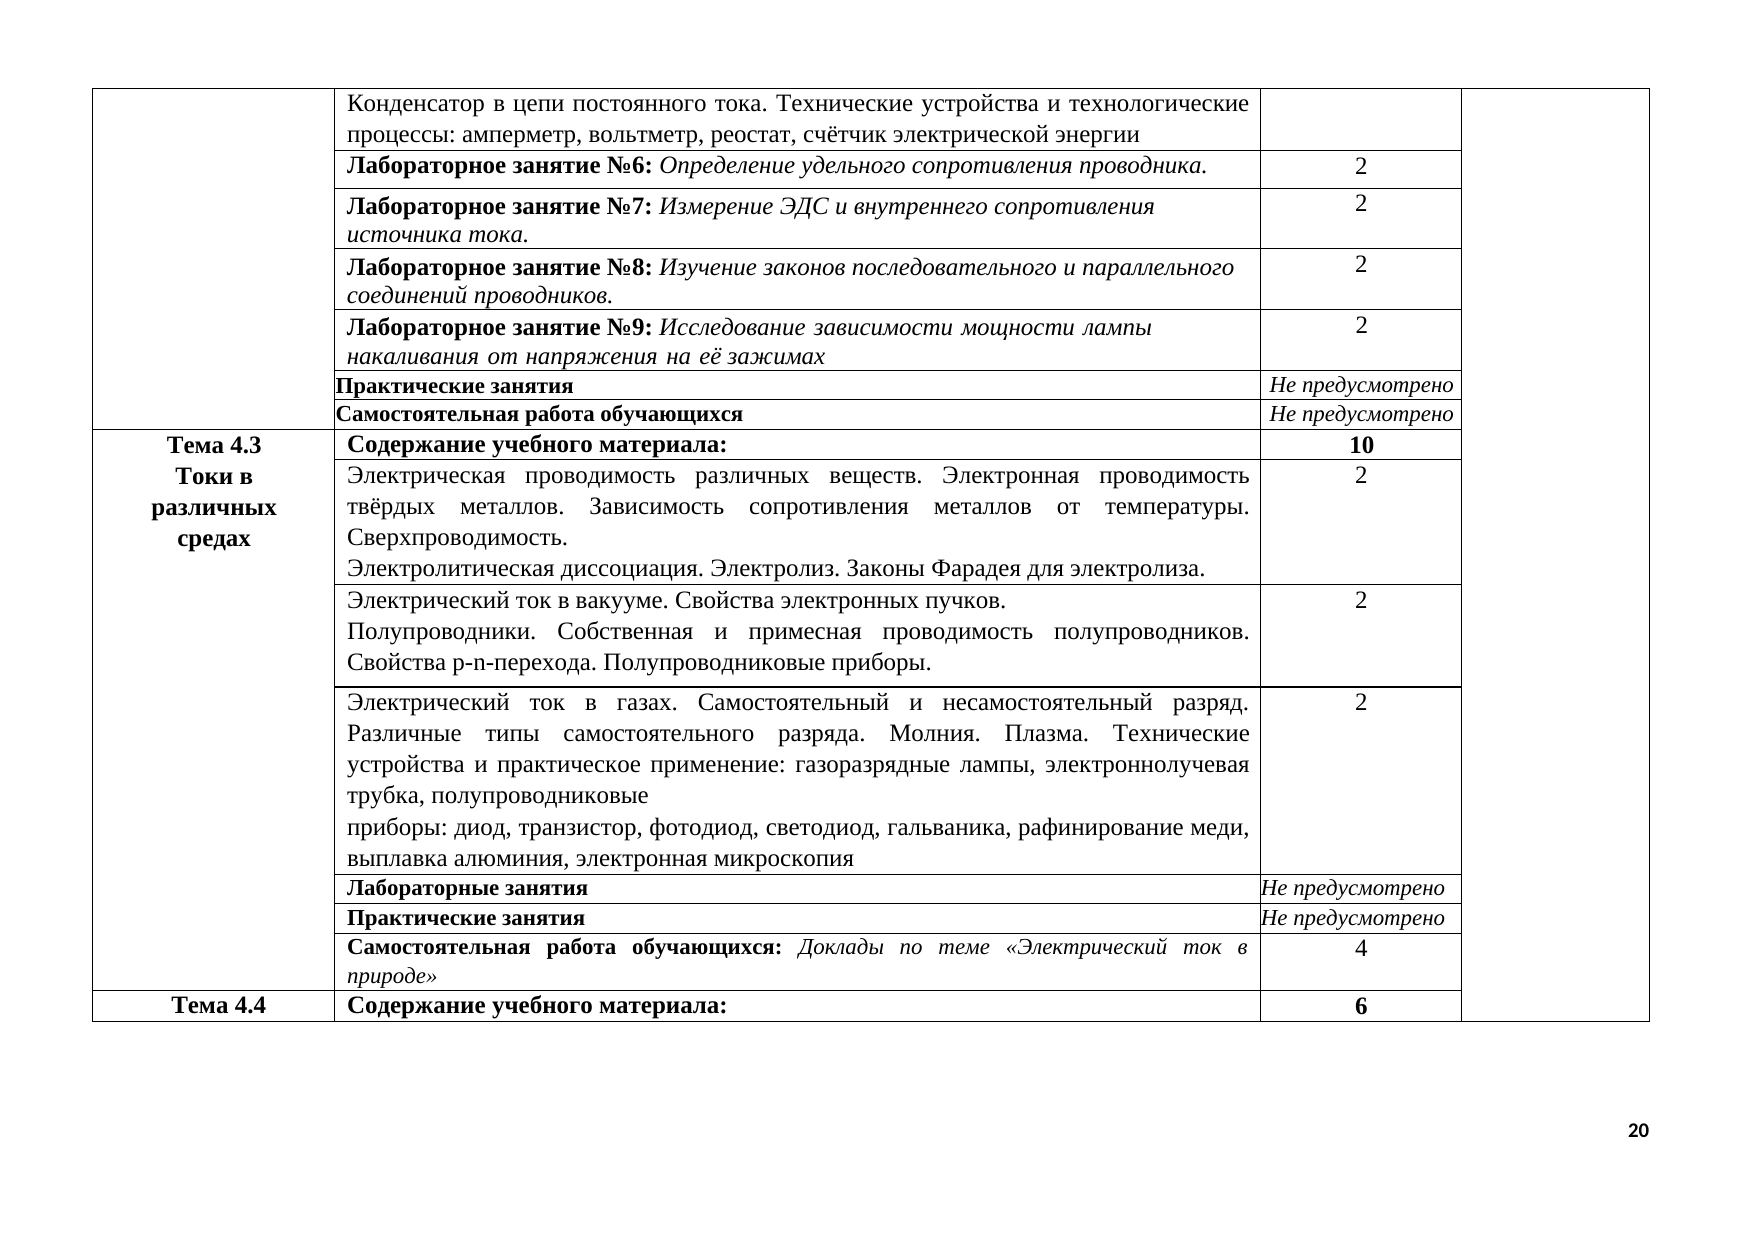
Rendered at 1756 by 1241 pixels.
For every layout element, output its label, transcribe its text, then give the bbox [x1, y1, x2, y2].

table_cell 2 [1261, 688, 1461, 873]
table_cell Лабораторное занятие №7: Измерение ЭДС и внутреннего сопротивления источника тока. [335, 189, 1260, 248]
table_cell Лабораторное занятие №6: Определение удельного сопротивления проводника. [335, 151, 1260, 187]
table_cell 10 [1261, 430, 1461, 459]
table_cell Электрический ток в вакууме. Свойства электронных пучков. Полупроводники. Собственная и примесная проводимость полупроводников. Свойства p-n-перехода. Полупроводниковые приборы. [335, 585, 1260, 686]
table_cell 4 [1261, 934, 1461, 990]
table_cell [335, 89, 1260, 150]
table_cell Самостоятельная работа обучающихся [335, 400, 1260, 429]
table_cell Практические занятия [335, 904, 1260, 932]
table_cell Лабораторные занятия [335, 875, 1260, 903]
table_cell 2 [1261, 249, 1461, 309]
table_cell Лабораторное занятие №8: Изучение законов последовательного и параллельного соединений проводников. [335, 249, 1260, 309]
table_cell 2 [1261, 151, 1461, 187]
table_cell Лабораторное занятие №9: Исследование зависимости мощности лампы накаливания от напряжения на её зажимах [335, 310, 1260, 370]
table_cell Не предусмотрено [1261, 875, 1461, 903]
table_cell Самостоятельная работа обучающихся: Доклады по теме «Электрический ток в природе» [335, 934, 1260, 990]
table_cell Электрическая проводимость различных веществ. Электронная проводимость твёрдых металлов. Зависимость сопротивления металлов от температуры. Сверхпроводимость. Электролитическая диссоциация. Электролиз. Законы Фарадея для электролиза. [335, 460, 1260, 584]
table_cell Электрический ток в газах. Самостоятельный и несамостоятельный разряд. Различные типы самостоятельного разряда. Молния. Плазма. Технические устройства и практическое применение: газоразрядные лампы, электроннолучевая трубка, полупроводниковые приборы: диод, транзистор, фотодиод, светодиод, гальваника, рафинирование меди, выплавка алюминия, электронная микроскопия [335, 688, 1260, 873]
table_cell Тема 4.3 Токи в различных средах [93, 430, 334, 990]
table_cell 2 [1261, 585, 1461, 686]
table_cell Не предусмотрено [1261, 371, 1461, 399]
table_cell 2 [1261, 89, 1461, 150]
table_cell 2 [1261, 310, 1461, 370]
table_cell Не предусмотрено [1261, 904, 1461, 932]
table_cell Практические занятия [335, 371, 1260, 399]
table_cell Содержание учебного материала: [335, 430, 1260, 459]
table_cell Не предусмотрено [1261, 400, 1461, 429]
table_cell 6 [1261, 991, 1461, 1021]
table_cell 2 [1261, 189, 1461, 248]
table_cell Тема 4.4 [93, 991, 334, 1021]
table_cell 2 [1261, 460, 1461, 584]
table_cell Содержание учебного материала: [335, 991, 1260, 1021]
